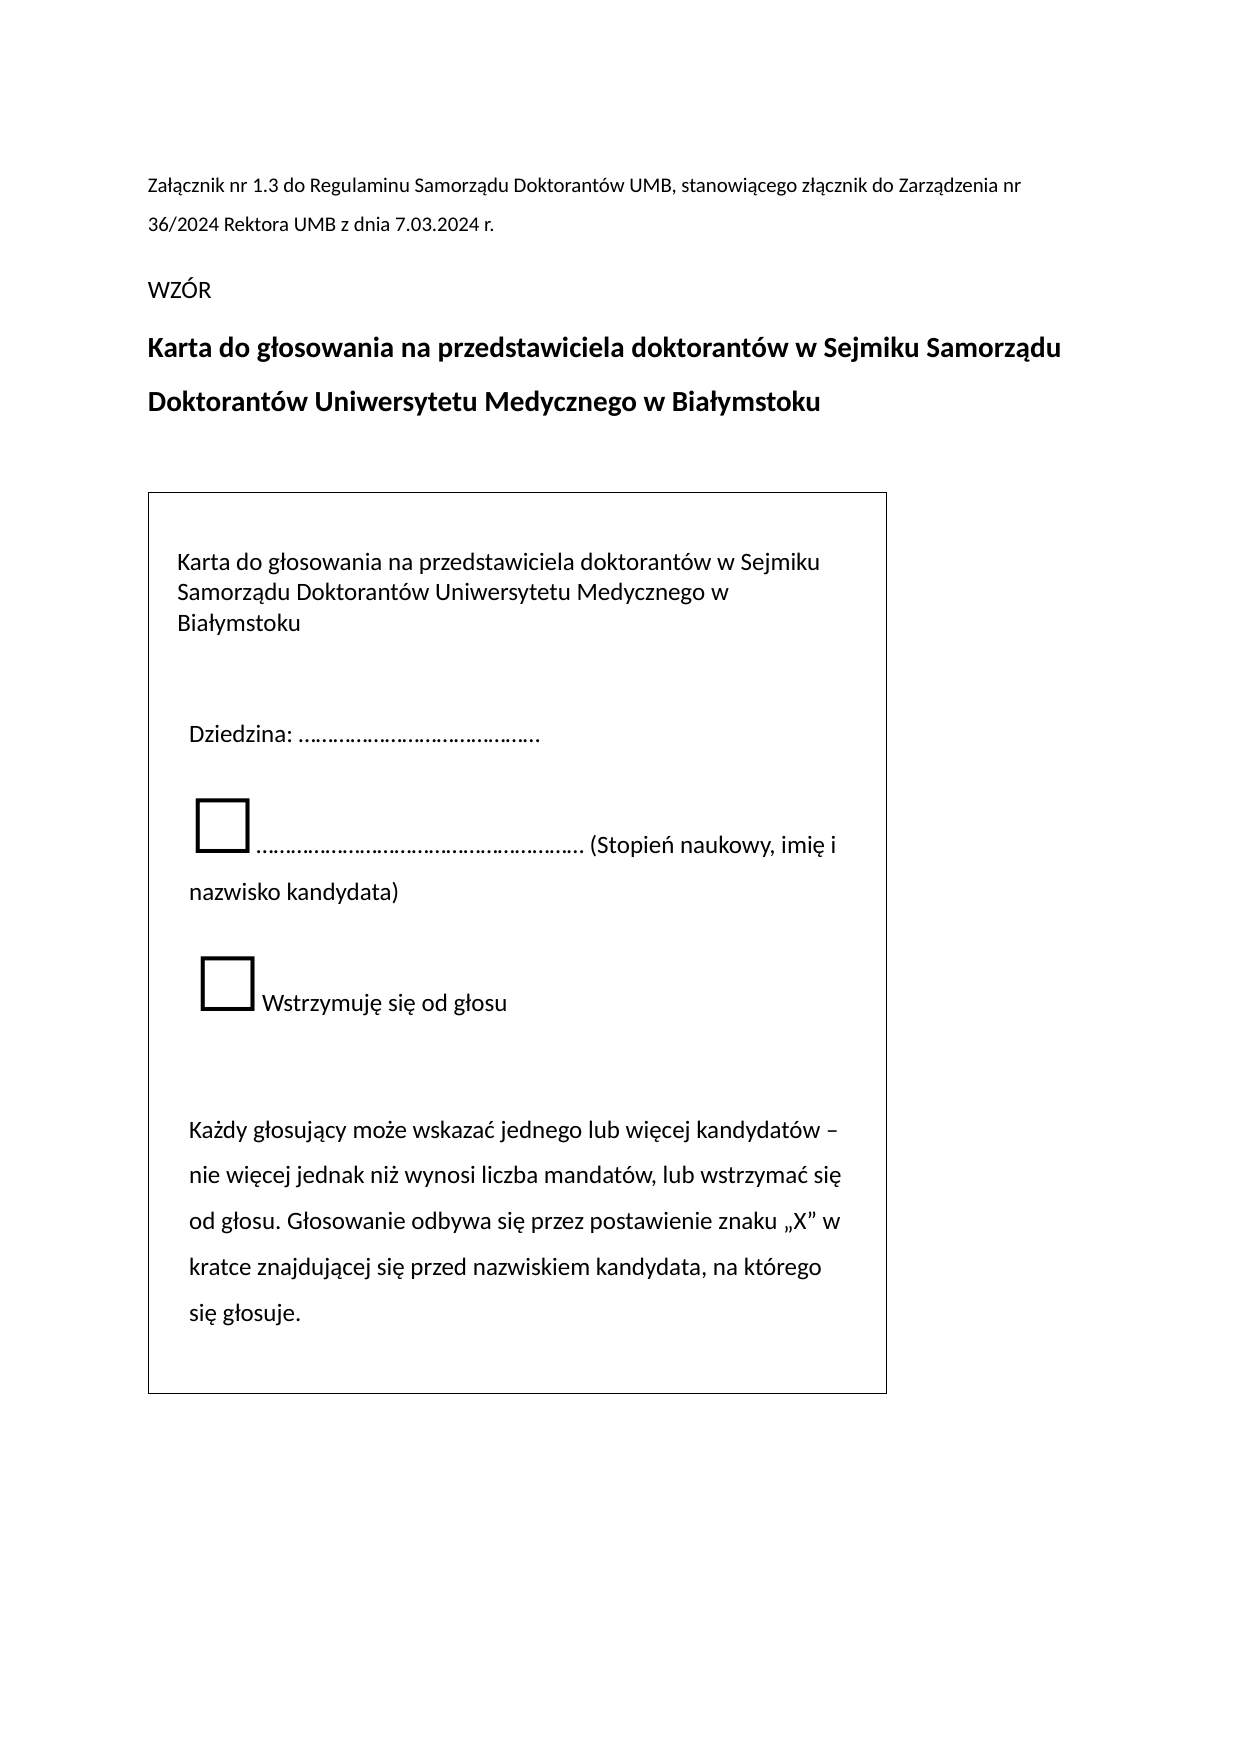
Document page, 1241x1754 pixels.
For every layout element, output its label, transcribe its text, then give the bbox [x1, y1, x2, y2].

text Załącznik nr 1.3 do Regulaminu Samorządu Doktorantów UMB, stanowiącego złącznik do Zarządzenia nr 36/2024 Rektora UMB z dnia 7.03.2024 r. [148, 173, 1093, 236]
table_header Karta do głosowania na przedstawiciela doktorantów w Sejmiku Samorządu Doktorantów Uniwersytetu Medycznego w Białymstoku Dziedzina: …………………………………… ………………………………………………… (Stopień naukowy, imię i nazwisko kandydata) Wstrzymuję się od głosu Każdy głosujący może wskazać jednego lub więcej kandydatów – nie więcej jednak niż wynosi liczba mandatów, lub wstrzymać się od głosu. Głosowanie odbywa się przez postawienie znaku „X” w kratce znajdującej się przed nazwiskiem kandydata, na którego się głosuje. [149, 493, 886, 1393]
text Karta do głosowania na przedstawiciela doktorantów w Sejmiku Samorządu Doktorantów Uniwersytetu Medycznego w Białymstoku [148, 329, 1093, 418]
text WZÓR [148, 274, 1093, 304]
